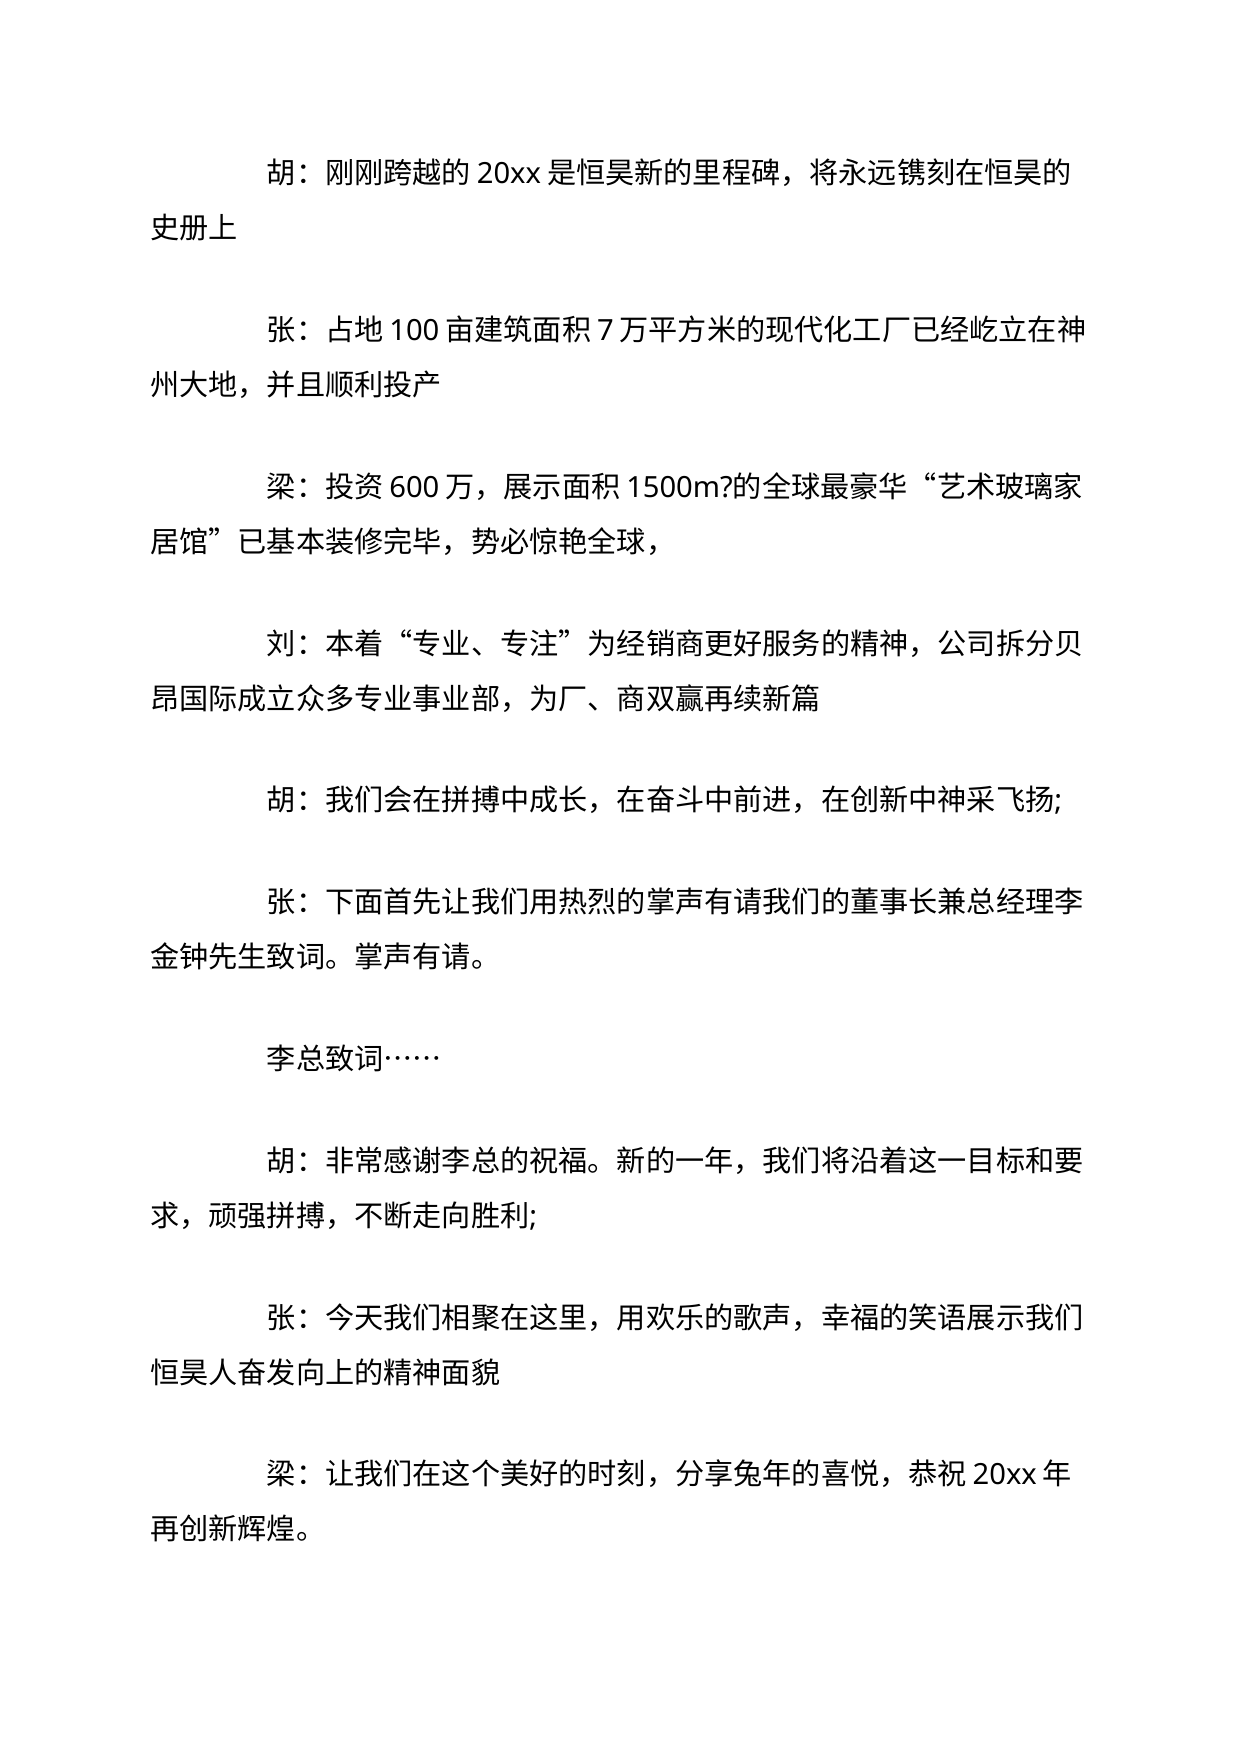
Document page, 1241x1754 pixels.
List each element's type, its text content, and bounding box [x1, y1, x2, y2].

text 梁：投资600万，展示面积1500m?的全球最豪华“艺术玻璃家居馆”已基本装修完毕，势必惊艳全球， [150, 463, 1090, 561]
text 张：下面首先让我们用热烈的掌声有请我们的董事长兼总经理李金钟先生致词。掌声有请。 [150, 879, 1090, 976]
text 张：占地100亩建筑面积7万平方米的现代化工厂已经屹立在神州大地，并且顺利投产 [150, 307, 1090, 404]
text 李总致词…… [150, 1036, 1090, 1078]
text 胡：非常感谢李总的祝福。新的一年，我们将沿着这一目标和要求，顽强拼搏，不断走向胜利; [150, 1137, 1090, 1235]
text 梁：让我们在这个美好的时刻，分享兔年的喜悦，恭祝20xx年再创新辉煌。 [150, 1451, 1090, 1548]
text 胡：刚刚跨越的20xx是恒昊新的里程碑，将永远镌刻在恒昊的史册上 [150, 150, 1090, 247]
text 胡：我们会在拼搏中成长，在奋斗中前进，在创新中神采飞扬; [150, 777, 1090, 819]
text 张：今天我们相聚在这里，用欢乐的歌声，幸福的笑语展示我们恒昊人奋发向上的精神面貌 [150, 1294, 1090, 1391]
text 刘：本着“专业、专注”为经销商更好服务的精神，公司拆分贝昂国际成立众多专业事业部，为厂、商双赢再续新篇 [150, 620, 1090, 717]
